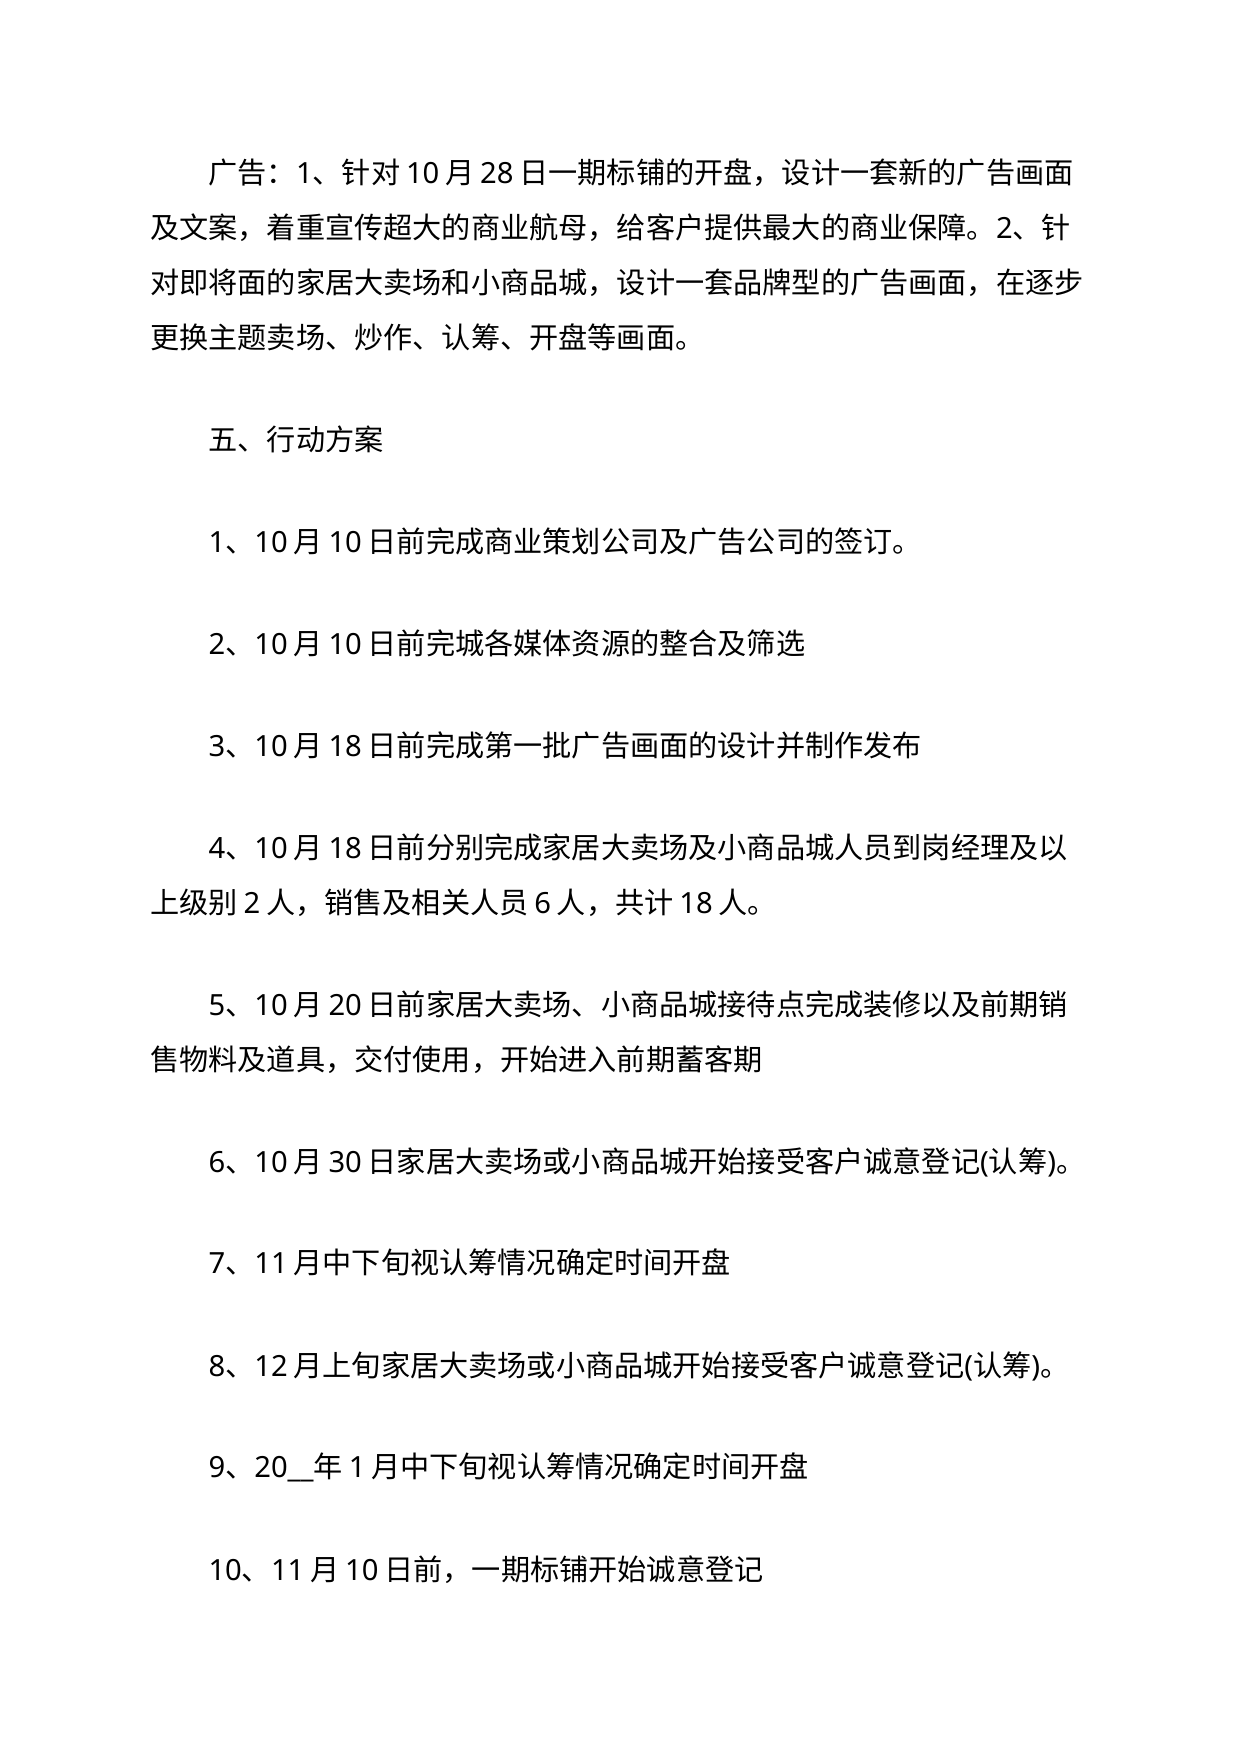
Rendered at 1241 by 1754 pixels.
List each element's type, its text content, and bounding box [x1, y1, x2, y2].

text 五、行动方案 [150, 417, 1090, 459]
text 8、12月上旬家居大卖场或小商品城开始接受客户诚意登记(认筹)。 [150, 1342, 1090, 1384]
text 10、11月10日前，一期标铺开始诚意登记 [150, 1546, 1090, 1588]
text 7、11月中下旬视认筹情况确定时间开盘 [150, 1240, 1090, 1282]
text 1、10月10日前完成商业策划公司及广告公司的签订。 [150, 518, 1090, 561]
text 6、10月30日家居大卖场或小商品城开始接受客户诚意登记(认筹)。 [150, 1138, 1090, 1181]
text 5、10月20日前家居大卖场、小商品城接待点完成装修以及前期销售物料及道具，交付使用，开始进入前期蓄客期 [150, 981, 1090, 1079]
text 2、10月10日前完城各媒体资源的整合及筛选 [150, 620, 1090, 663]
text 3、10月18日前完成第一批广告画面的设计并制作发布 [150, 722, 1090, 765]
text 广告：1、针对10月28日一期标铺的开盘，设计一套新的广告画面及文案，着重宣传超大的商业航母，给客户提供最大的商业保障。2、针对即将面的家居大卖场和小商品城，设计一套品牌型的广告画面，在逐步更换主题卖场、炒作、认筹、开盘等画面。 [150, 150, 1090, 357]
text 9、20__年1月中下旬视认筹情况确定时间开盘 [150, 1444, 1090, 1486]
text 4、10月18日前分别完成家居大卖场及小商品城人员到岗经理及以上级别2人，销售及相关人员6人，共计18人。 [150, 824, 1090, 922]
